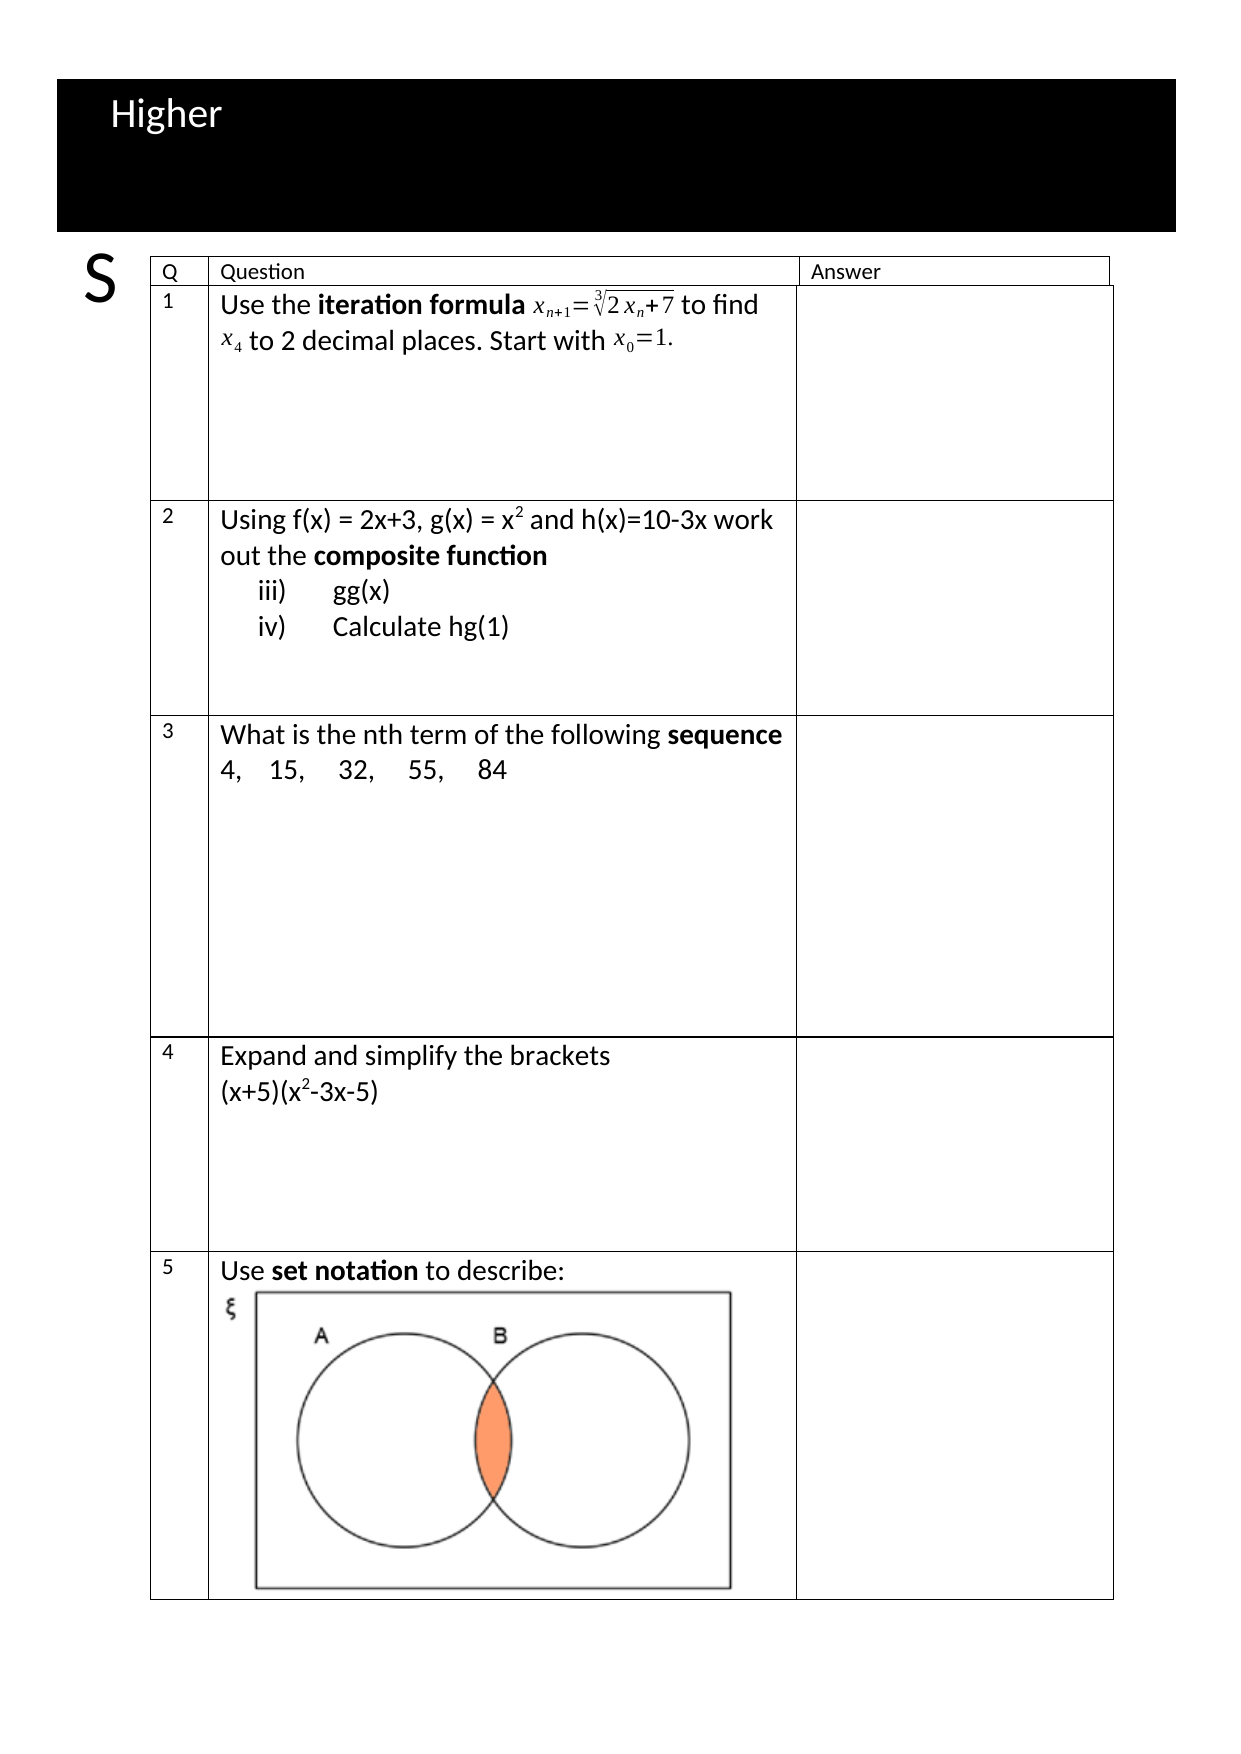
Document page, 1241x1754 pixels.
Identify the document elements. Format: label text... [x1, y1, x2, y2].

table_cell [797, 1038, 1113, 1251]
table_header Q [151, 257, 208, 285]
table_cell Expand and simplify the brackets (x+5)(x2-3x-5) [209, 1038, 796, 1251]
table_cell 3 [151, 716, 208, 1036]
table_cell 1 [151, 286, 208, 500]
table_cell [797, 286, 1113, 500]
table_header Answer [800, 257, 1109, 285]
table_cell [797, 1252, 1113, 1599]
table_cell Use set notation to describe: [209, 1252, 796, 1599]
table_cell Using f(x) = 2x+3, g(x) = x2 and h(x)=10-3x work out the composite function gg(x) Calculate hg(1) [209, 501, 796, 715]
table_cell Use the iteration formula to find to 2 decimal places. Start with [209, 286, 796, 500]
table_cell 2 [151, 501, 208, 715]
table_cell 5 [151, 1252, 208, 1599]
table_cell [797, 716, 1113, 1036]
table_cell What is the nth term of the following sequence 4, 15, 32, 55, 84 [209, 716, 796, 1036]
table_cell 4 [151, 1038, 208, 1251]
table_header Question [209, 257, 799, 285]
table_cell [797, 501, 1113, 715]
